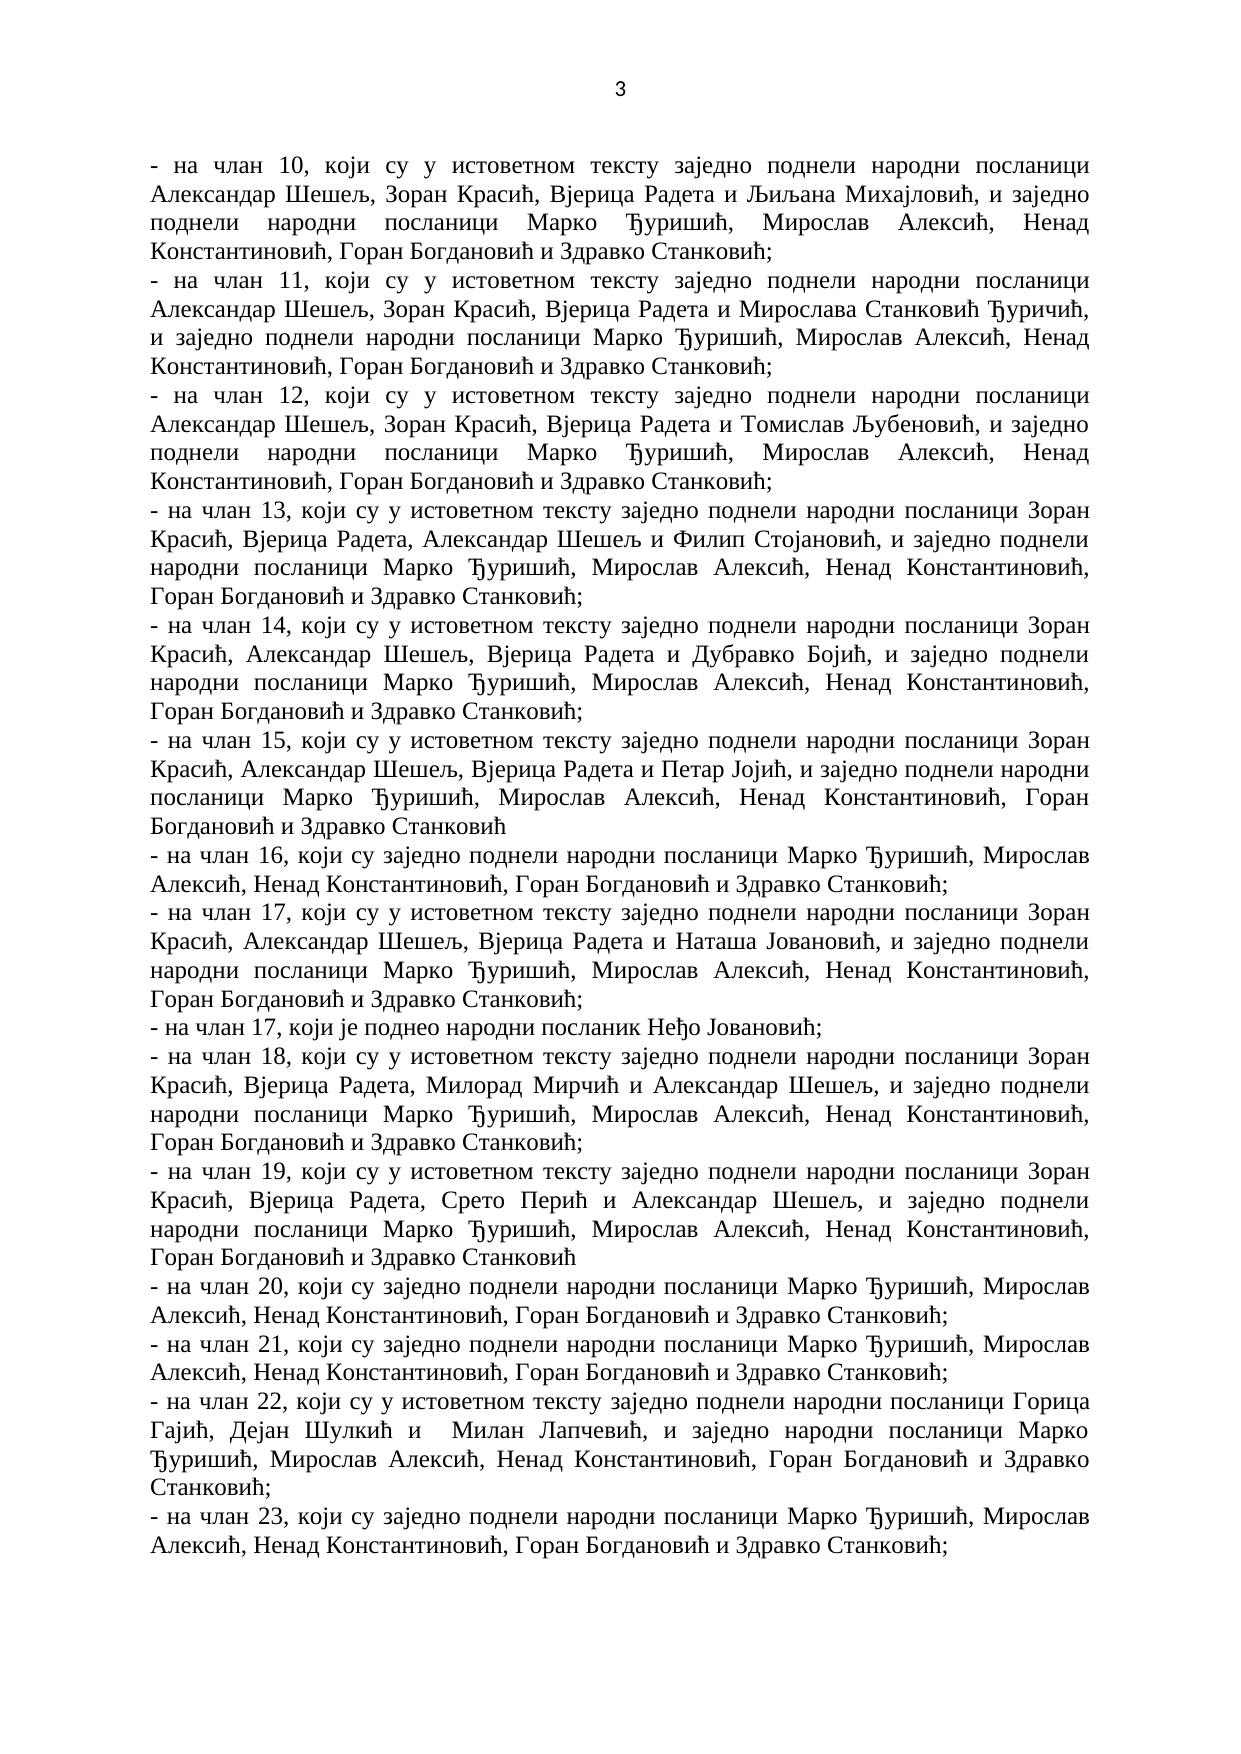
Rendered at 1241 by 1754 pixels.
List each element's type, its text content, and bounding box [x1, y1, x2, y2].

text - на члан 15, који су у истоветном тексту заједно поднели народни посланици Зоран Красић, Александар Шешељ, Вјерица Радета и Петар Јојић, и заједно поднели народни посланици Марко Ђуришић, Мирослав Алексић, Ненад Константиновић, Горан Богдановић и Здравко Станковић [150, 725, 1090, 840]
text - на члан 10, који су у истоветном тексту заједно поднели народни посланици Александар Шешељ, Зоран Красић, Вјерица Радета и Љиљана Михајловић, и заједно поднели народни посланици Марко Ђуришић, Мирослав Алексић, Ненад Константиновић, Горан Богдановић и Здравко Станковић; [150, 150, 1090, 265]
text - на члан 21, који су заједно поднели народни посланици Марко Ђуришић, Мирослав Алексић, Ненад Константиновић, Горан Богдановић и Здравко Станковић; [150, 1329, 1090, 1386]
text - на члан 17, који је поднео народни посланик Неђо Јовановић; [150, 1012, 1090, 1041]
text - на члан 23, који су заједно поднели народни посланици Марко Ђуришић, Мирослав Алексић, Ненад Константиновић, Горан Богдановић и Здравко Станковић; [150, 1501, 1090, 1559]
text - на члан 12, који су у истоветном тексту заједно поднели народни посланици Александар Шешељ, Зоран Красић, Вјерица Радета и Томислав Љубеновић, и заједно поднели народни посланици Марко Ђуришић, Мирослав Алексић, Ненад Константиновић, Горан Богдановић и Здравко Станковић; [150, 380, 1090, 495]
text - на члан 16, који су заједно поднели народни посланици Марко Ђуришић, Мирослав Алексић, Ненад Константиновић, Горан Богдановић и Здравко Станковић; [150, 840, 1090, 897]
text - на члан 18, који су у истоветном тексту заједно поднели народни посланици Зоран Красић, Вјерица Радета, Милорад Мирчић и Александар Шешељ, и заједно поднели народни посланици Марко Ђуришић, Мирослав Алексић, Ненад Константиновић, Горан Богдановић и Здравко Станковић; [150, 1041, 1090, 1156]
text - на члан 22, који су у истоветном тексту заједно поднели народни посланици Горица Гајић, Дејан Шулкић и Милан Лапчевић, и заједно народни посланици Марко Ђуришић, Мирослав Алексић, Ненад Константиновић, Горан Богдановић и Здравко Станковић; [150, 1386, 1090, 1501]
text - на члан 13, који су у истоветном тексту заједно поднели народни посланици Зоран Красић, Вјерица Радета, Александар Шешељ и Филип Стојановић, и заједно поднели народни посланици Марко Ђуришић, Мирослав Алексић, Ненад Константиновић, Горан Богдановић и Здравко Станковић; [150, 495, 1090, 610]
text - на члан 11, који су у истоветном тексту заједно поднели народни посланици Александар Шешељ, Зоран Красић, Вјерица Радета и Мирослава Станковић Ђуричић, и заједно поднели народни посланици Марко Ђуришић, Мирослав Алексић, Ненад Константиновић, Горан Богдановић и Здравко Станковић; [150, 265, 1090, 380]
text - на члан 20, који су заједно поднели народни посланици Марко Ђуришић, Мирослав Алексић, Ненад Константиновић, Горан Богдановић и Здравко Станковић; [150, 1271, 1090, 1329]
text - на члан 19, који су у истоветном тексту заједно поднели народни посланици Зоран Красић, Вјерица Радета, Срето Перић и Александар Шешељ, и заједно поднели народни посланици Марко Ђуришић, Мирослав Алексић, Ненад Константиновић, Горан Богдановић и Здравко Станковић [150, 1156, 1090, 1271]
text - на члан 17, који су у истоветном тексту заједно поднели народни посланици Зоран Красић, Александар Шешељ, Вјерица Радета и Наташа Јовановић, и заједно поднели народни посланици Марко Ђуришић, Мирослав Алексић, Ненад Константиновић, Горан Богдановић и Здравко Станковић; [150, 897, 1090, 1012]
text - на члан 14, који су у истоветном тексту заједно поднели народни посланици Зоран Красић, Александар Шешељ, Вјерица Радета и Дубравко Бојић, и заједно поднели народни посланици Марко Ђуришић, Мирослав Алексић, Ненад Константиновић, Горан Богдановић и Здравко Станковић; [150, 610, 1090, 725]
